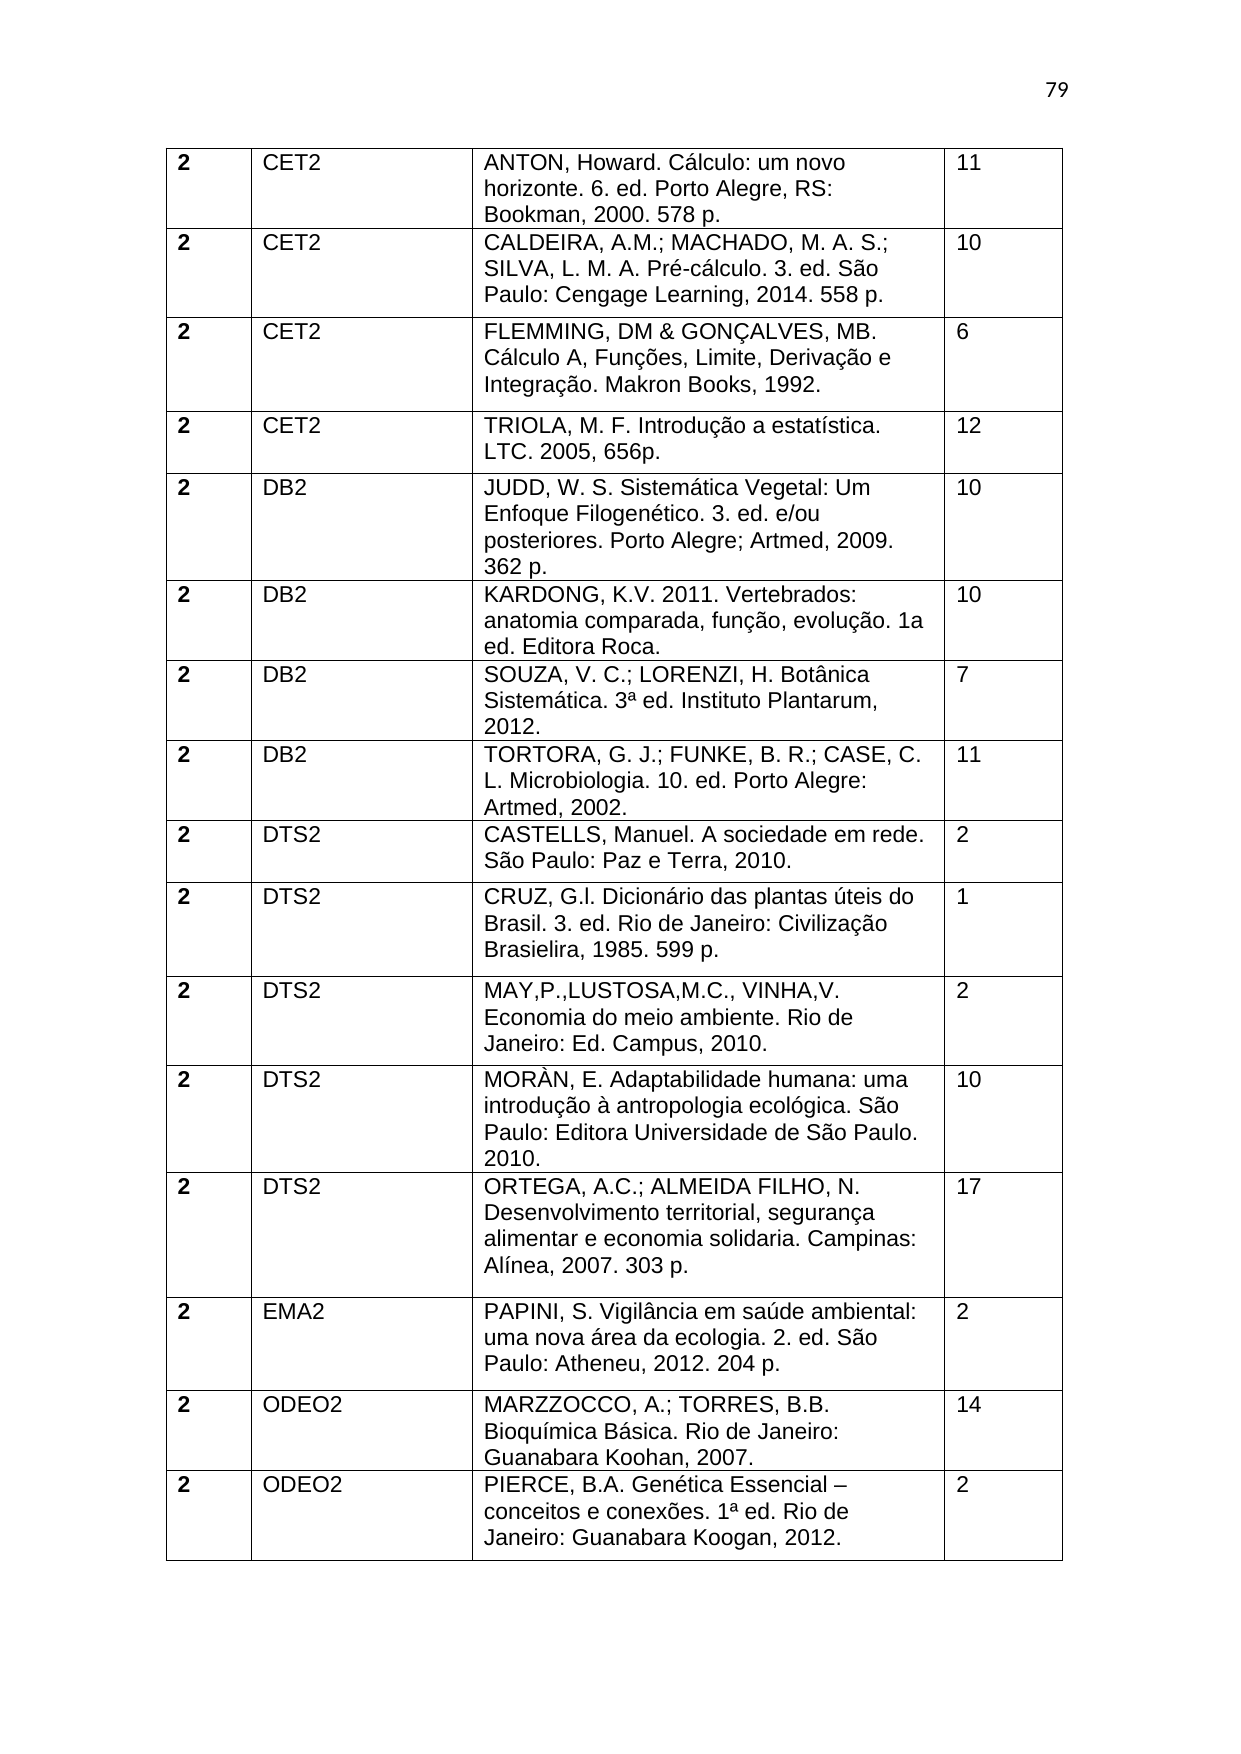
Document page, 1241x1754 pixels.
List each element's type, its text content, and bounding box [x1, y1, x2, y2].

table_cell 12 [945, 412, 1062, 473]
table_cell CET2 [252, 318, 472, 411]
table_cell 11 [945, 741, 1062, 820]
table_cell 2 [167, 149, 251, 228]
table_cell 2 [167, 1298, 251, 1390]
table_cell 17 [945, 1173, 1062, 1297]
table_cell DB2 [252, 661, 472, 740]
table_cell CET2 [252, 229, 472, 317]
table_cell 2 [945, 821, 1062, 882]
table_cell 2 [167, 318, 251, 411]
table_cell SOUZA, V. C.; LORENZI, H. Botânica Sistemática. 3ª ed. Instituto Plantarum, 2012. [473, 661, 944, 740]
table_cell 2 [167, 741, 251, 820]
table_cell 7 [945, 661, 1062, 740]
table_cell 2 [167, 977, 251, 1065]
table_cell 1 [945, 883, 1062, 976]
table_cell ORTEGA, A.C.; ALMEIDA FILHO, N. Desenvolvimento territorial, segurança alimentar e economia solidaria. Campinas: Alínea, 2007. 303 p. [473, 1173, 944, 1297]
table_cell CET2 [252, 149, 472, 228]
table_cell CASTELLS, Manuel. A sociedade em rede. São Paulo: Paz e Terra, 2010. [473, 821, 944, 882]
table_cell CALDEIRA, A.M.; MACHADO, M. A. S.; SILVA, L. M. A. Pré-cálculo. 3. ed. São Paulo: Cengage Learning, 2014. 558 p. [473, 229, 944, 317]
table_cell 2 [167, 661, 251, 740]
table_cell 2 [167, 821, 251, 882]
table_cell 2 [167, 1471, 251, 1559]
table_cell DB2 [252, 581, 472, 659]
table_cell 2 [167, 412, 251, 473]
table_cell TRIOLA, M. F. Introdução a estatística. LTC. 2005, 656p. [473, 412, 944, 473]
table_cell DTS2 [252, 821, 472, 882]
table_cell 10 [945, 581, 1062, 659]
table_cell DTS2 [252, 1173, 472, 1297]
table_cell DTS2 [252, 883, 472, 976]
table_cell PAPINI, S. Vigilância em saúde ambiental: uma nova área da ecologia. 2. ed. São Paulo: Atheneu, 2012. 204 p. [473, 1298, 944, 1390]
table_cell CET2 [252, 412, 472, 473]
table_cell 2 [945, 977, 1062, 1065]
table_cell ANTON, Howard. Cálculo: um novo horizonte. 6. ed. Porto Alegre, RS: Bookman, 2000. 578 p. [473, 149, 944, 228]
table_cell 2 [167, 1391, 251, 1470]
table_cell DB2 [252, 474, 472, 579]
table_cell ODEO2 [252, 1471, 472, 1559]
table_cell 2 [167, 1066, 251, 1172]
table_cell DTS2 [252, 1066, 472, 1172]
table_cell 11 [945, 149, 1062, 228]
table_cell 2 [167, 229, 251, 317]
table_cell MORÀN, E. Adaptabilidade humana: uma introdução à antropologia ecológica. São Paulo: Editora Universidade de São Paulo. 2010. [473, 1066, 944, 1172]
table_cell MARZZOCCO, A.; TORRES, B.B. Bioquímica Básica. Rio de Janeiro: Guanabara Koohan, 2007. [473, 1391, 944, 1470]
table_cell 10 [945, 229, 1062, 317]
table_cell 2 [167, 883, 251, 976]
table_cell CRUZ, G.l. Dicionário das plantas úteis do Brasil. 3. ed. Rio de Janeiro: Civilização Brasielira, 1985. 599 p. [473, 883, 944, 976]
table_cell DB2 [252, 741, 472, 820]
table_cell 2 [167, 474, 251, 579]
table_cell DTS2 [252, 977, 472, 1065]
table_cell ODEO2 [252, 1391, 472, 1470]
table_cell 2 [945, 1298, 1062, 1390]
table_cell EMA2 [252, 1298, 472, 1390]
table_cell PIERCE, B.A. Genética Essencial – conceitos e conexões. 1ª ed. Rio de Janeiro: Guanabara Koogan, 2012. [473, 1471, 944, 1559]
table_cell 2 [167, 581, 251, 659]
table_cell MAY,P.,LUSTOSA,M.C., VINHA,V. Economia do meio ambiente. Rio de Janeiro: Ed. Campus, 2010. [473, 977, 944, 1065]
table_cell TORTORA, G. J.; FUNKE, B. R.; CASE, C. L. Microbiologia. 10. ed. Porto Alegre: Artmed, 2002. [473, 741, 944, 820]
table_cell FLEMMING, DM & GONÇALVES, MB. Cálculo A, Funções, Limite, Derivação e Integração. Makron Books, 1992. [473, 318, 944, 411]
table_cell 10 [945, 1066, 1062, 1172]
table_cell KARDONG, K.V. 2011. Vertebrados: anatomia comparada, função, evolução. 1a ed. Editora Roca. [473, 581, 944, 659]
table_cell 2 [945, 1471, 1062, 1559]
table_cell 6 [945, 318, 1062, 411]
table_cell 14 [945, 1391, 1062, 1470]
table_cell 2 [167, 1173, 251, 1297]
table_cell JUDD, W. S. Sistemática Vegetal: Um Enfoque Filogenético. 3. ed. e/ou posteriores. Porto Alegre; Artmed, 2009. 362 p. [473, 474, 944, 579]
table_cell 10 [945, 474, 1062, 579]
